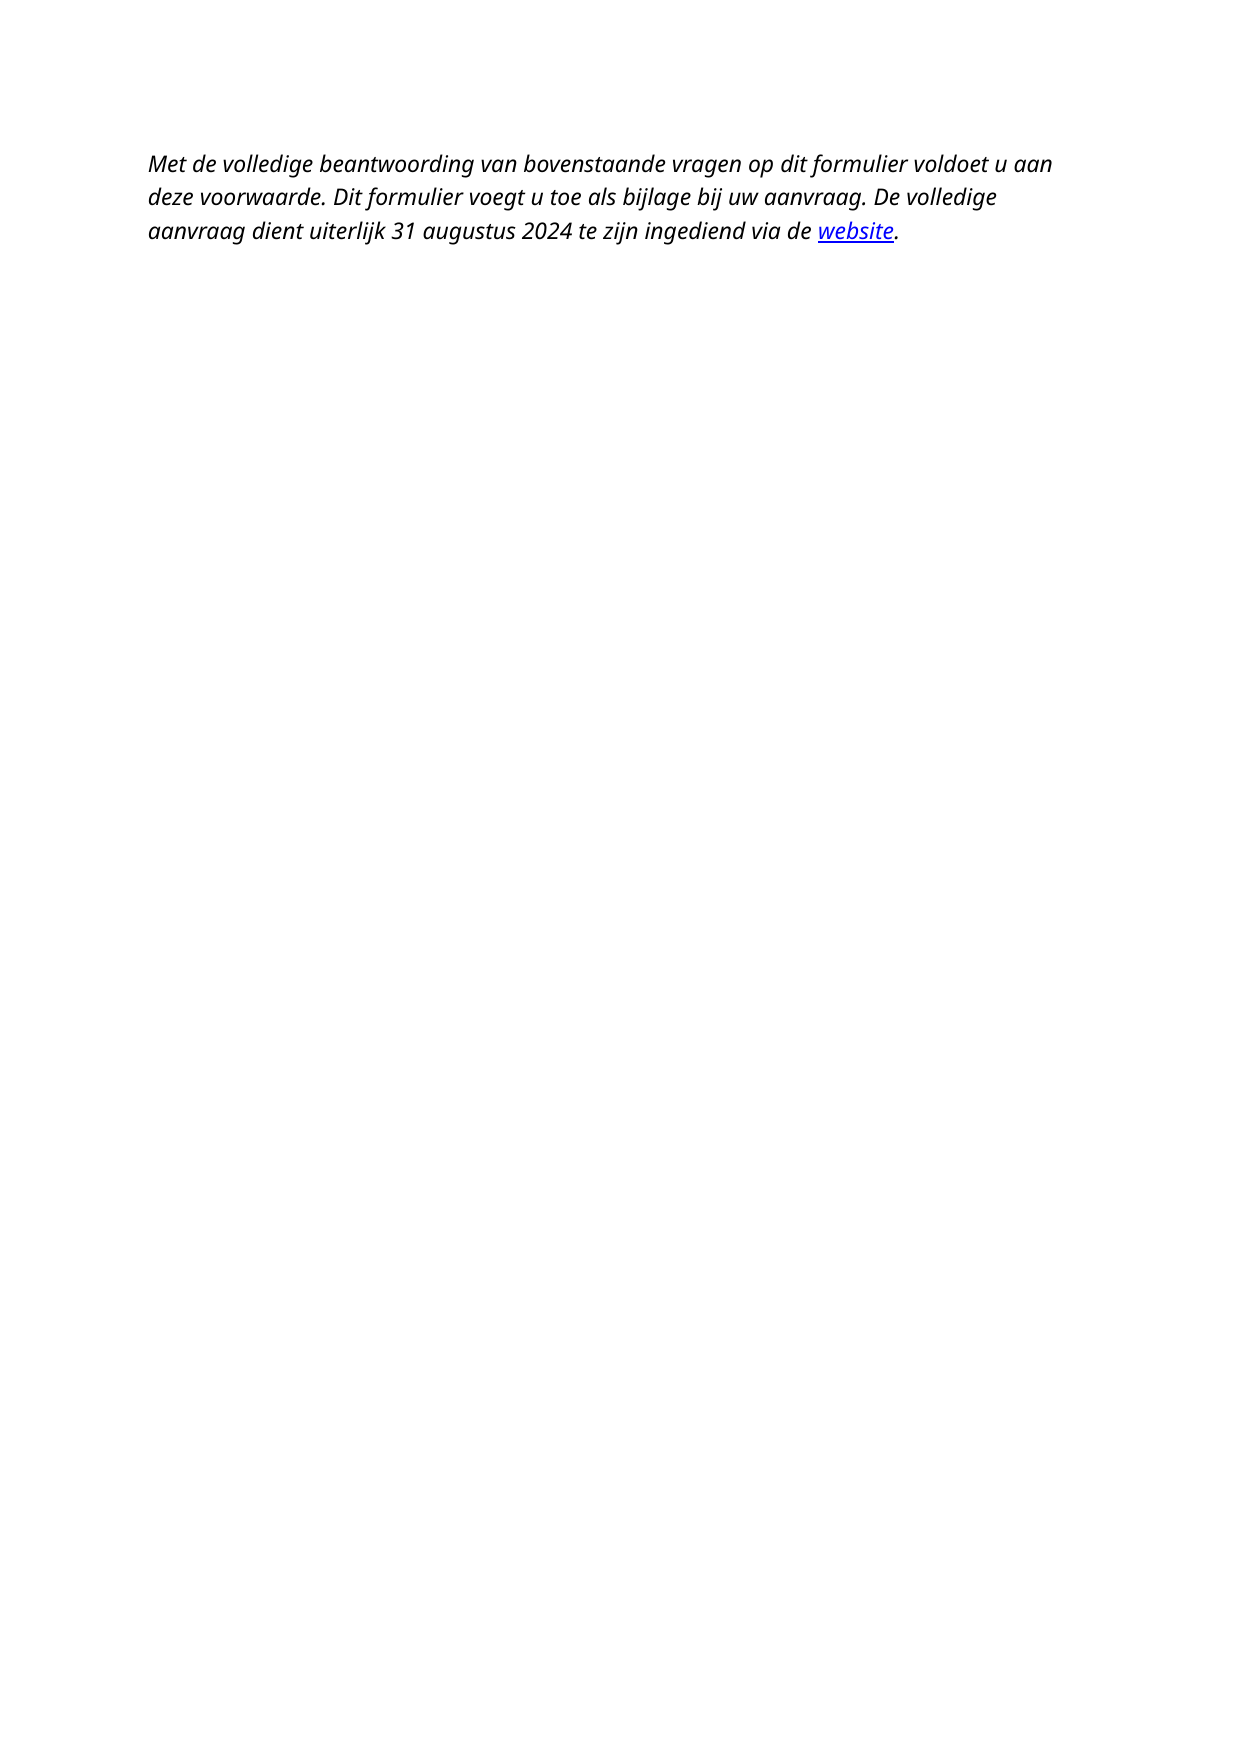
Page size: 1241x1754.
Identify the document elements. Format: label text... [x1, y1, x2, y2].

text Met de volledige beantwoording van bovenstaande vragen op dit formulier voldoet u aan deze voorwaarde. Dit formulier voegt u toe als bijlage bij uw aanvraag. De volledige aanvraag dient uiterlijk 31 augustus 2024 te zijn ingediend via de website. [148, 148, 1093, 246]
